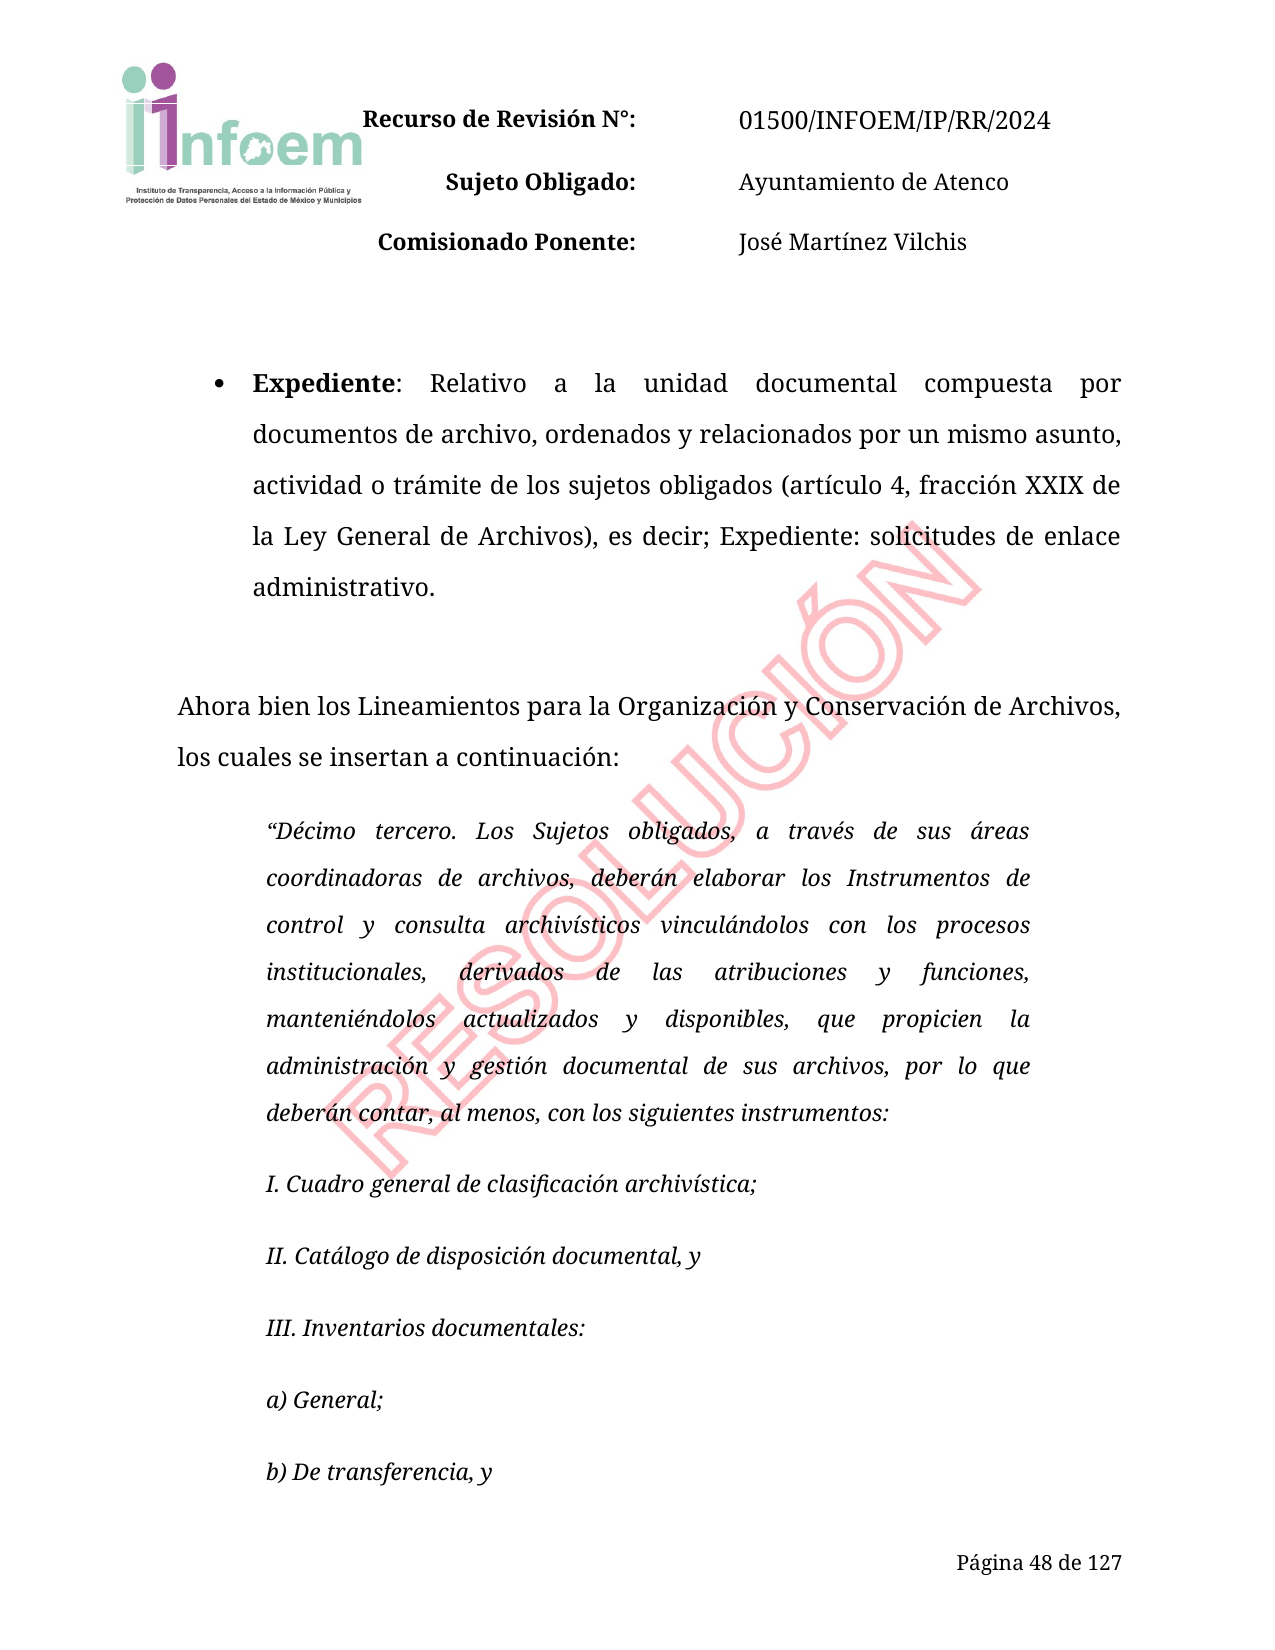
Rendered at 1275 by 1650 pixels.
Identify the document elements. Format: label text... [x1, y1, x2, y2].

picture [3, 2, 1268, 1650]
text Ahora bien los Lineamientos para la Organización y Conservación de Archivos, los cuales se insertan a continuación: [177, 688, 1122, 773]
list Expediente: Relativo a la unidad documental compuesta por documentos de archivo, ordenados y relacionados por un mismo asunto, actividad o trámite de los sujetos obligados (artículo 4, fracción XXIX de la Ley General de Archivos), es decir; Expediente: solicitudes de enlace administrativo. [215, 365, 1122, 603]
text II. Catálogo de disposición documental, y [266, 1240, 1033, 1272]
text III. Inventarios documentales: [266, 1312, 1033, 1343]
text I. Cuadro general de clasificación archivística; [266, 1168, 1033, 1200]
text a) General; [266, 1384, 1033, 1415]
text “Décimo tercero. Los Sujetos obligados, a través de sus áreas coordinadoras de archivos, deberán elaborar los Instrumentos de control y consulta archivísticos vinculándolos con los procesos institucionales, derivados de las atribuciones y funciones, manteniéndolos actualizados y disponibles, que propicien la administración y gestión documental de sus archivos, por lo que deberán contar, al menos, con los siguientes instrumentos: [266, 815, 1033, 1128]
text b) De transferencia, y [266, 1456, 1033, 1487]
